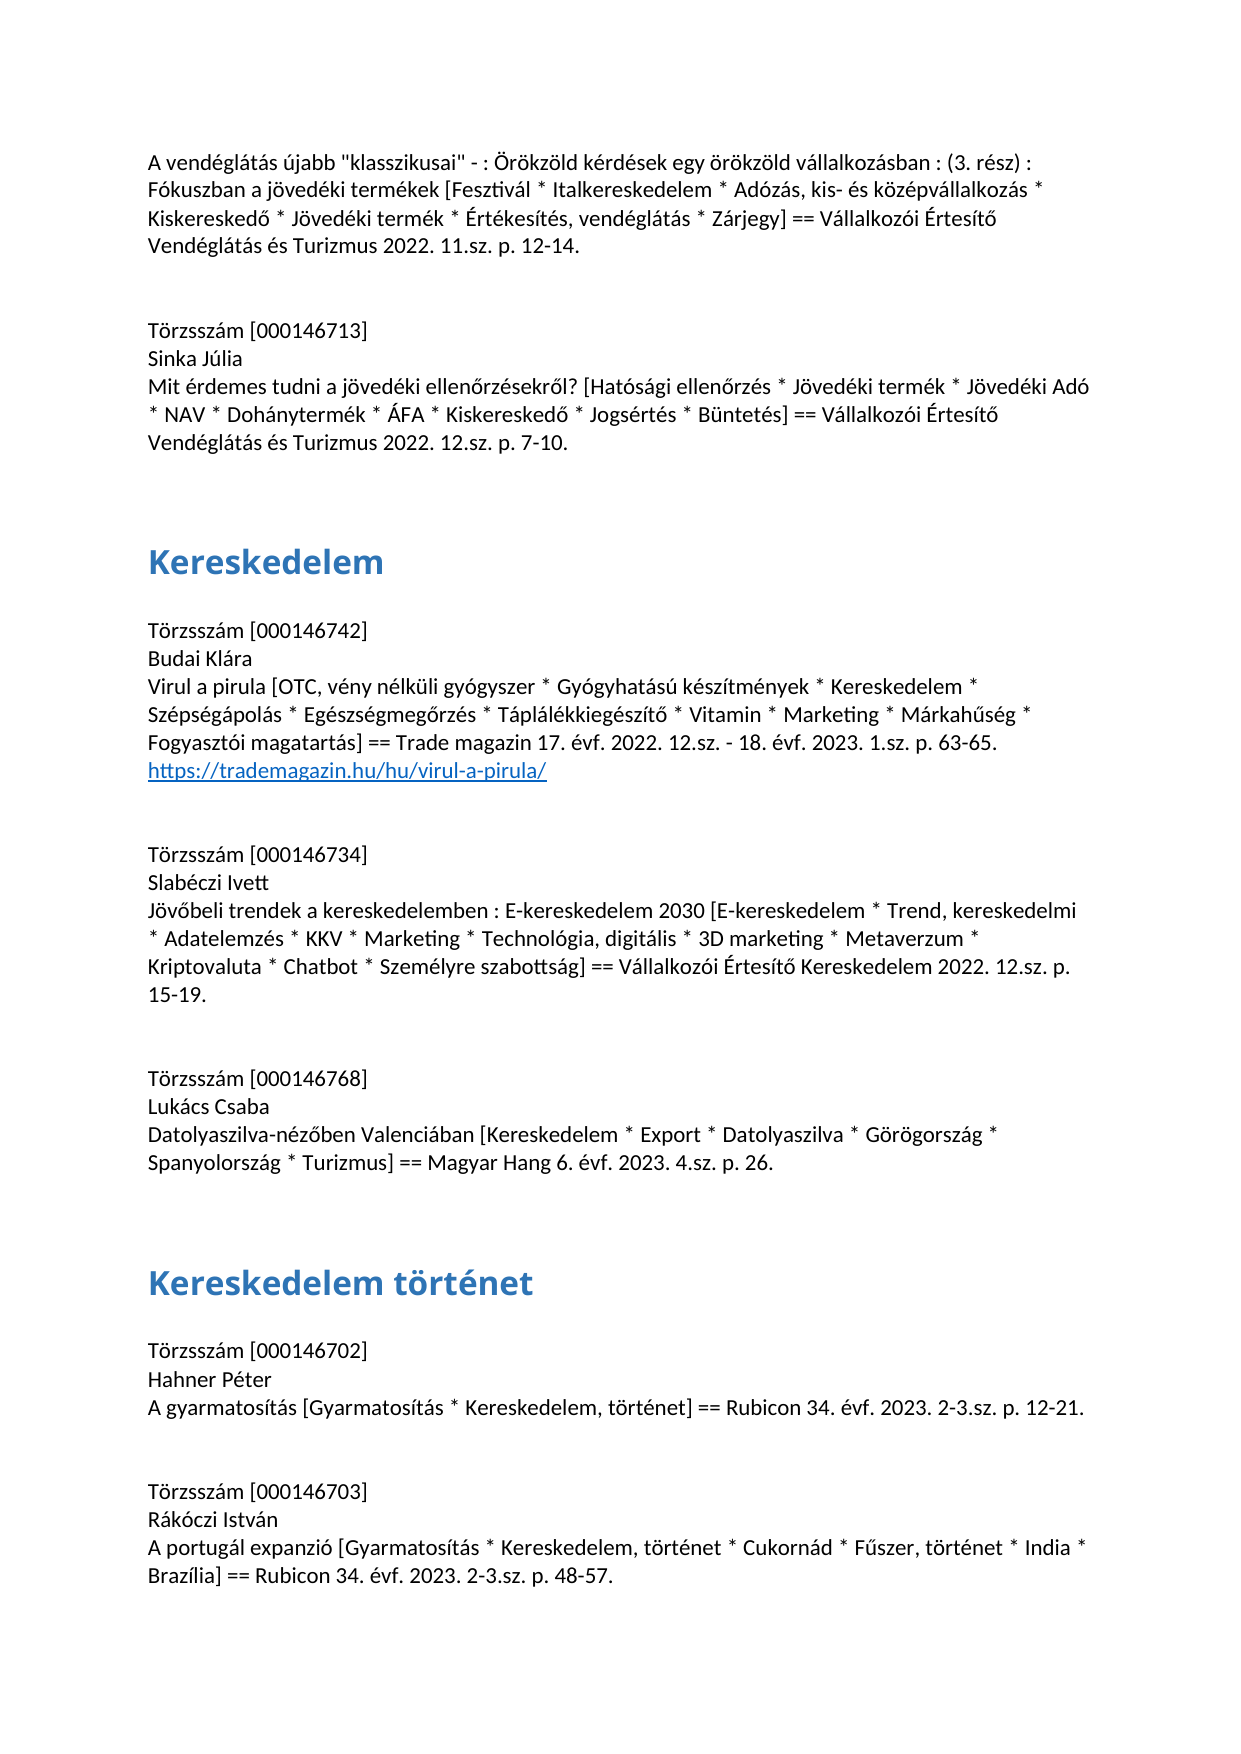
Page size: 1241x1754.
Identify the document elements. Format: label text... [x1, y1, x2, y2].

text Törzsszám [000146768] [148, 1064, 1093, 1092]
text Sinka Júlia [148, 344, 1093, 372]
text Rákóczi István [148, 1505, 1093, 1533]
text Törzsszám [000146713] [148, 316, 1093, 344]
text Törzsszám [000146702] [148, 1337, 1093, 1365]
text Slabéczi Ivett [148, 868, 1093, 896]
text A portugál expanzió [Gyarmatosítás * Kereskedelem, történet * Cukornád * Fűszer, történet * India * Brazília] == Rubicon 34. évf. 2023. 2-3.sz. p. 48-57. [148, 1533, 1093, 1589]
text Mit érdemes tudni a jövedéki ellenőrzésekről? [Hatósági ellenőrzés * Jövedéki termék * Jövedéki Adó * NAV * Dohánytermék * ÁFA * Kiskereskedő * Jogsértés * Büntetés] == Vállalkozói Értesítő Vendéglátás és Turizmus 2022. 12.sz. p. 7-10. [148, 372, 1093, 456]
text Datolyaszilva-nézőben Valenciában [Kereskedelem * Export * Datolyaszilva * Görögország * Spanyolország * Turizmus] == Magyar Hang 6. évf. 2023. 4.sz. p. 26. [148, 1120, 1093, 1176]
subtitle Kereskedelem [148, 539, 1093, 584]
text Lukács Csaba [148, 1092, 1093, 1120]
text Budai Klára [148, 644, 1093, 672]
text Törzsszám [000146742] [148, 616, 1093, 644]
subtitle Kereskedelem történet [148, 1260, 1093, 1305]
text Jövőbeli trendek a kereskedelemben : E-kereskedelem 2030 [E-kereskedelem * Trend, kereskedelmi * Adatelemzés * KKV * Marketing * Technológia, digitális * 3D marketing * Metaverzum * Kriptovaluta * Chatbot * Személyre szabottság] == Vállalkozói Értesítő Kereskedelem 2022. 12.sz. p. 15-19. [148, 896, 1093, 1008]
text Virul a pirula [OTC, vény nélküli gyógyszer * Gyógyhatású készítmények * Kereskedelem * Szépségápolás * Egészségmegőrzés * Táplálékkiegészítő * Vitamin * Marketing * Márkahűség * Fogyasztói magatartás] == Trade magazin 17. évf. 2022. 12.sz. - 18. évf. 2023. 1.sz. p. 63-65. [148, 672, 1093, 756]
text https://trademagazin.hu/hu/virul-a-pirula/ [148, 756, 1093, 784]
text Törzsszám [000146734] [148, 840, 1093, 868]
text A vendéglátás újabb "klasszikusai" - : Örökzöld kérdések egy örökzöld vállalkozásban : (3. rész) : Fókuszban a jövedéki termékek [Fesztivál * Italkereskedelem * Adózás, kis- és középvállalkozás * Kiskereskedő * Jövedéki termék * Értékesítés, vendéglátás * Zárjegy] == Vállalkozói Értesítő Vendéglátás és Turizmus 2022. 11.sz. p. 12-14. [148, 148, 1093, 260]
text Hahner Péter [148, 1365, 1093, 1393]
text Törzsszám [000146703] [148, 1477, 1093, 1505]
text A gyarmatosítás [Gyarmatosítás * Kereskedelem, történet] == Rubicon 34. évf. 2023. 2-3.sz. p. 12-21. [148, 1393, 1093, 1421]
